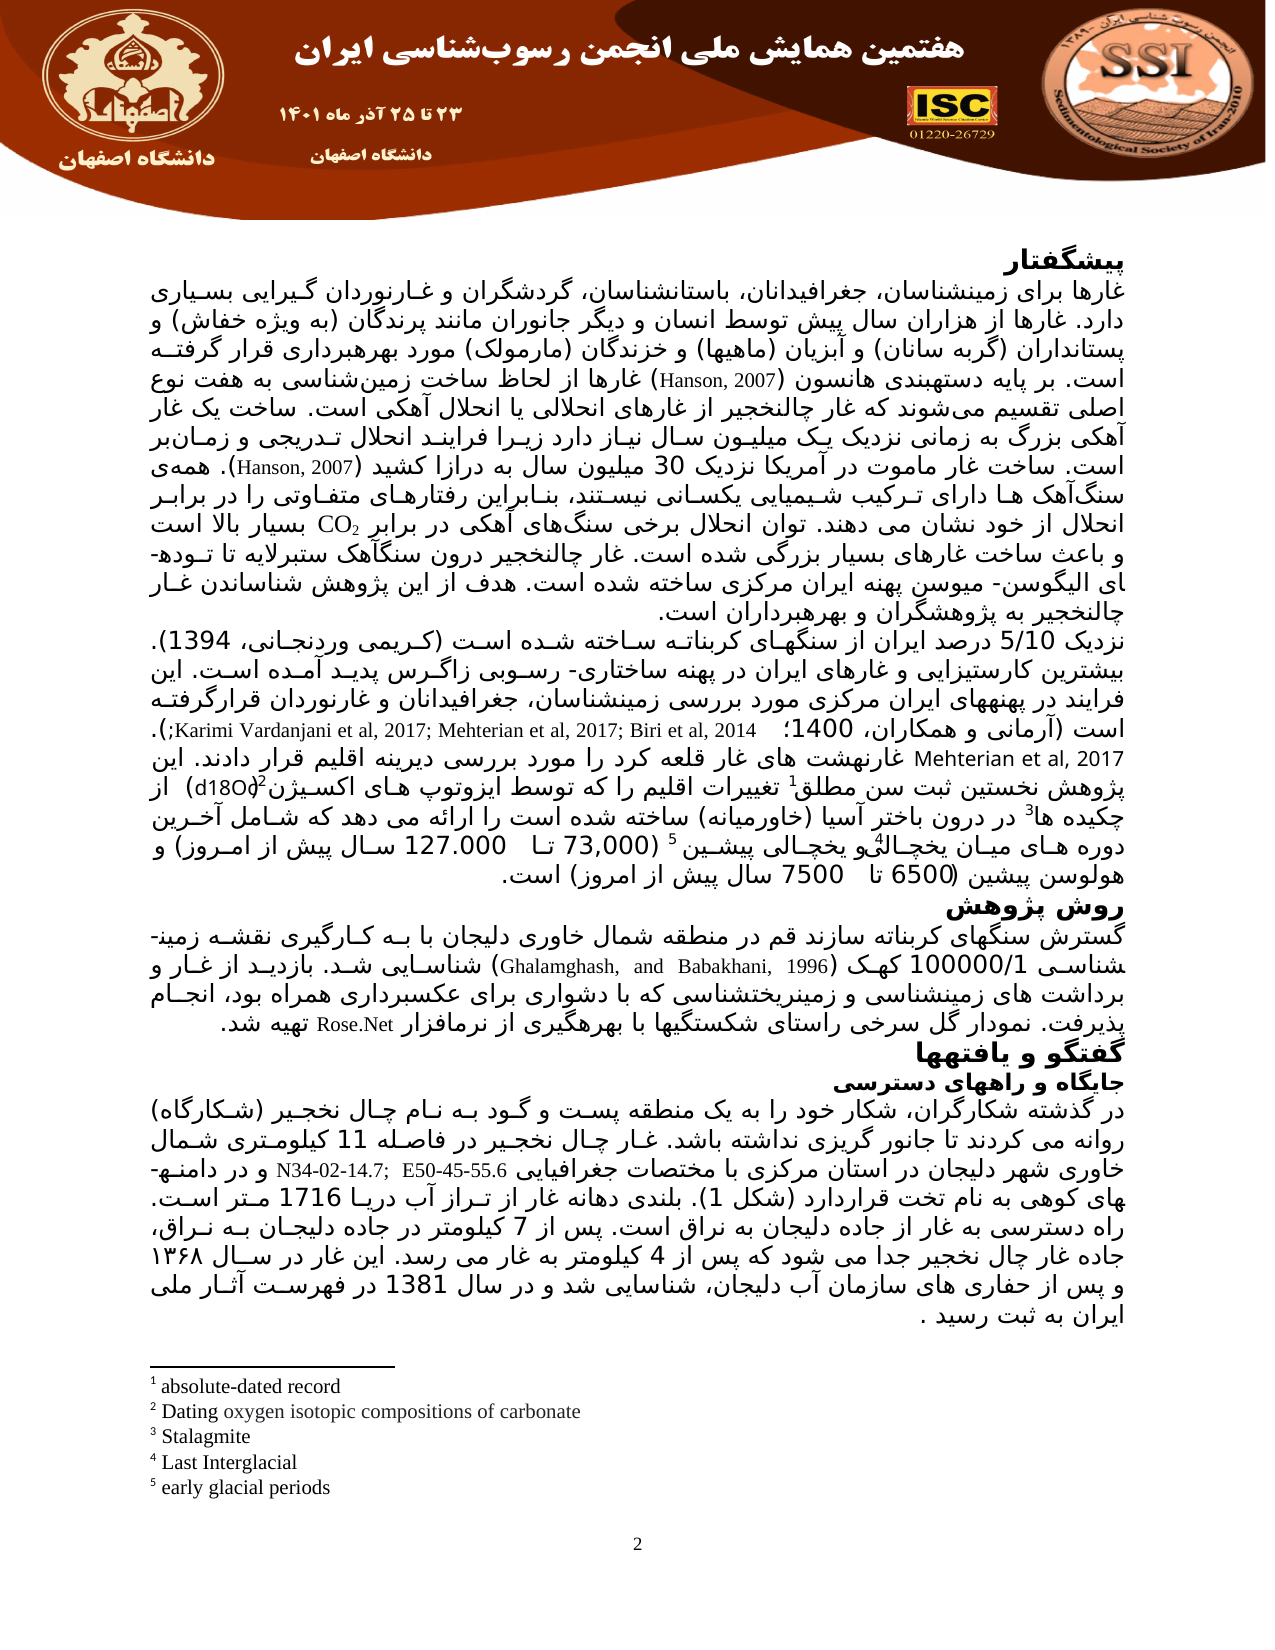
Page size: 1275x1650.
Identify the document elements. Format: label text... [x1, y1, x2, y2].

text روش پژوهش [150, 889, 1125, 921]
text غارها برای زمینشناسان، جغرافیدانان، باستانشناسان، گردشگران و غارنوردان گیرایی بسیاری دارد. غارها از هزاران سال پیش توسط انسان و دیگر جانوران مانند پرندگان (به ویژه خفاش) و پستانداران (گربه سانان) و آبزیان (ماهیها) و خزندگان (مارمولک) مورد بهرهبرداری قرار گرفته است. بر پایه دستهبندی هانسون (Hanson, 2007) غارها از لحاظ ساخت زمین‌شناسی به هفت نوع اصلی تقسیم می‌شوند که غار چالنخجیر از غارهای انحلالی یا انحلال آهکی است. ساخت یک غار آهکی بزرگ به زمانی نزدیک یک میلیون سال نیاز دارد زیرا فرایند انحلال تدریجی و زمان‌بر است. ساخت غار ماموت در آمریکا نزدیک 30 میلیون سال به درازا کشید (Hanson, 2007). همه‌ی سنگ‌آهک ها دارای ترکیب شیمیایی یکسانی نیستند، بنابراین رفتارهای متفاوتی را در برابر انحلال از خود نشان می دهند. توان انحلال برخی سنگ‌های آهکی در برابر CO2 بسیار بالا است و باعث ساخت غار‌های بسیار بزرگی شده است. غار چالنخجیر درون سنگآهک ستبرلایه تا تودهای الیگوسن- میوسن پهنه ایران مرکزی ساخته شده است. هدف از این پژوهش شناساندن غار چالنخجیر به پژوهشگران و بهرهبرداران است. [150, 276, 1125, 626]
text گسترش سنگهای کربناته سازند قم در منطقه شمال خاوری دلیجان با به کارگیری نقشه زمینشناسی 100000/1 کهک (Ghalamghash, and Babakhani, 1996) شناسایی شد. بازدید از غار و برداشت های زمینشناسی و زمینریختشناسی که با دشواری برای عکسبرداری همراه بود، انجام پذیرفت. نمودار گل سرخی راستای شکستگیها با بهرهگیری از نرمافزار Rose.Net تهیه شد. [150, 921, 1125, 1037]
text گفتگو و یافتهها [150, 1037, 1125, 1069]
text در گذشته شکارگران، شکار خود را به یک منطقه پست و گود به نام چال نخجیر (شکارگاه) روانه می کردند تا جانور گریزی نداشته باشد. غار چال نخجیر در فاصله 11 کیلومتری شمال خاوری شهر دلیجان در استان مرکزی با مختصات جغرافیایی N34-02-14.7; E50-45-55.6 و در دامنههای کوهی به نام تخت قراردارد (شکل 1). بلندی دهانه غار از تراز آب دریا 1716 متر است. راه دسترسی به غار از جاده دلیجان به نراق است. پس از 7 کیلومتر در جاده دلیجان به نراق، جاده غار چال نخجیر جدا می شود که پس از 4 کیلومتر به غار می رسد. این غار در سال ۱۳۶۸ و پس از حفاری های سازمان آب دلیجان، شناسایی شد و در سال 1381 در فهرست آثار ملی ایران به ثبت رسید . [150, 1096, 1125, 1329]
text جایگاه و راههای دسترسی [150, 1069, 1125, 1096]
picture [0, 0, 1264, 220]
text نزدیک 5/10 درصد ایران از سنگهای کربناته ساخته شده است (کریمی وردنجانی، 1394). بیشترین کارستیزایی و غارهای ایران در پهنه ساختاری- رسوبی زاگرس پدید آمده است. این فرایند در پهنههای ایران مرکزی مورد بررسی زمینشناسان، جغرافیدانان و غارنوردان قرارگرفته است (آرمانی و همکاران، 1400؛ Karimi Vardanjani et al, 2017; Mehterian et al, 2017; Biri et al, 2014;). Mehterian et al, 2017 غارنهشت های غار قلعه کرد را مورد بررسی دیرینه اقلیم قرار دادند. این پژوهش نخستین ثبت سن مطلق تغییرات اقلیم را که توسط ایزوتوپ های اکسیژن (d18Oc) از چکیده ها در درون باختر آسیا (خاورمیانه) ساخته شده است را ارائه می دهد که شامل آخرین دوره های میان یخچالی و یخچالی پیشین (73,000 تا 127.000 سال پیش از امروز) و هولوسن پیشین (6500 تا 7500 سال پیش از امروز) است. [150, 626, 1125, 889]
text پیشگفتار [150, 220, 1125, 276]
